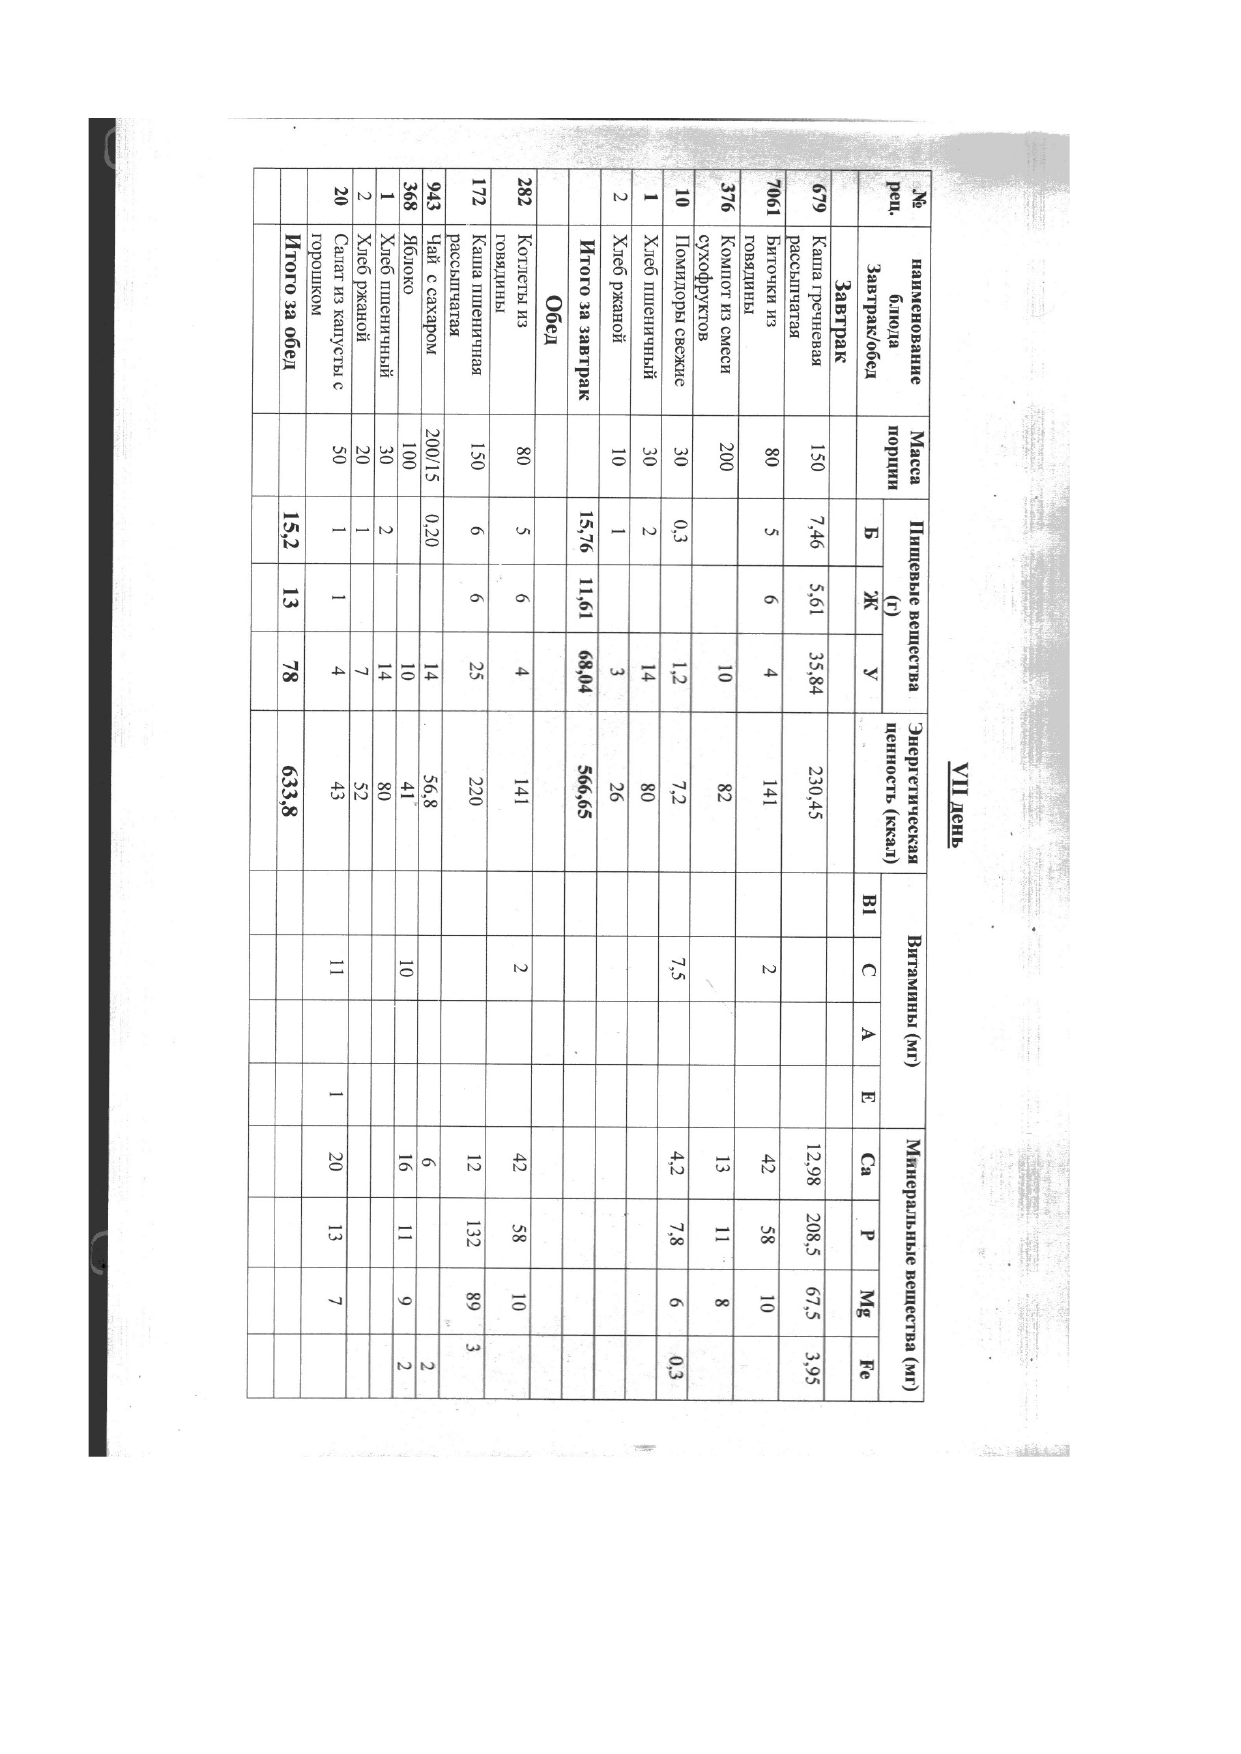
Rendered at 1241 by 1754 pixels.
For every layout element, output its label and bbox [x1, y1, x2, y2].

picture [88, 118, 1070, 1489]
